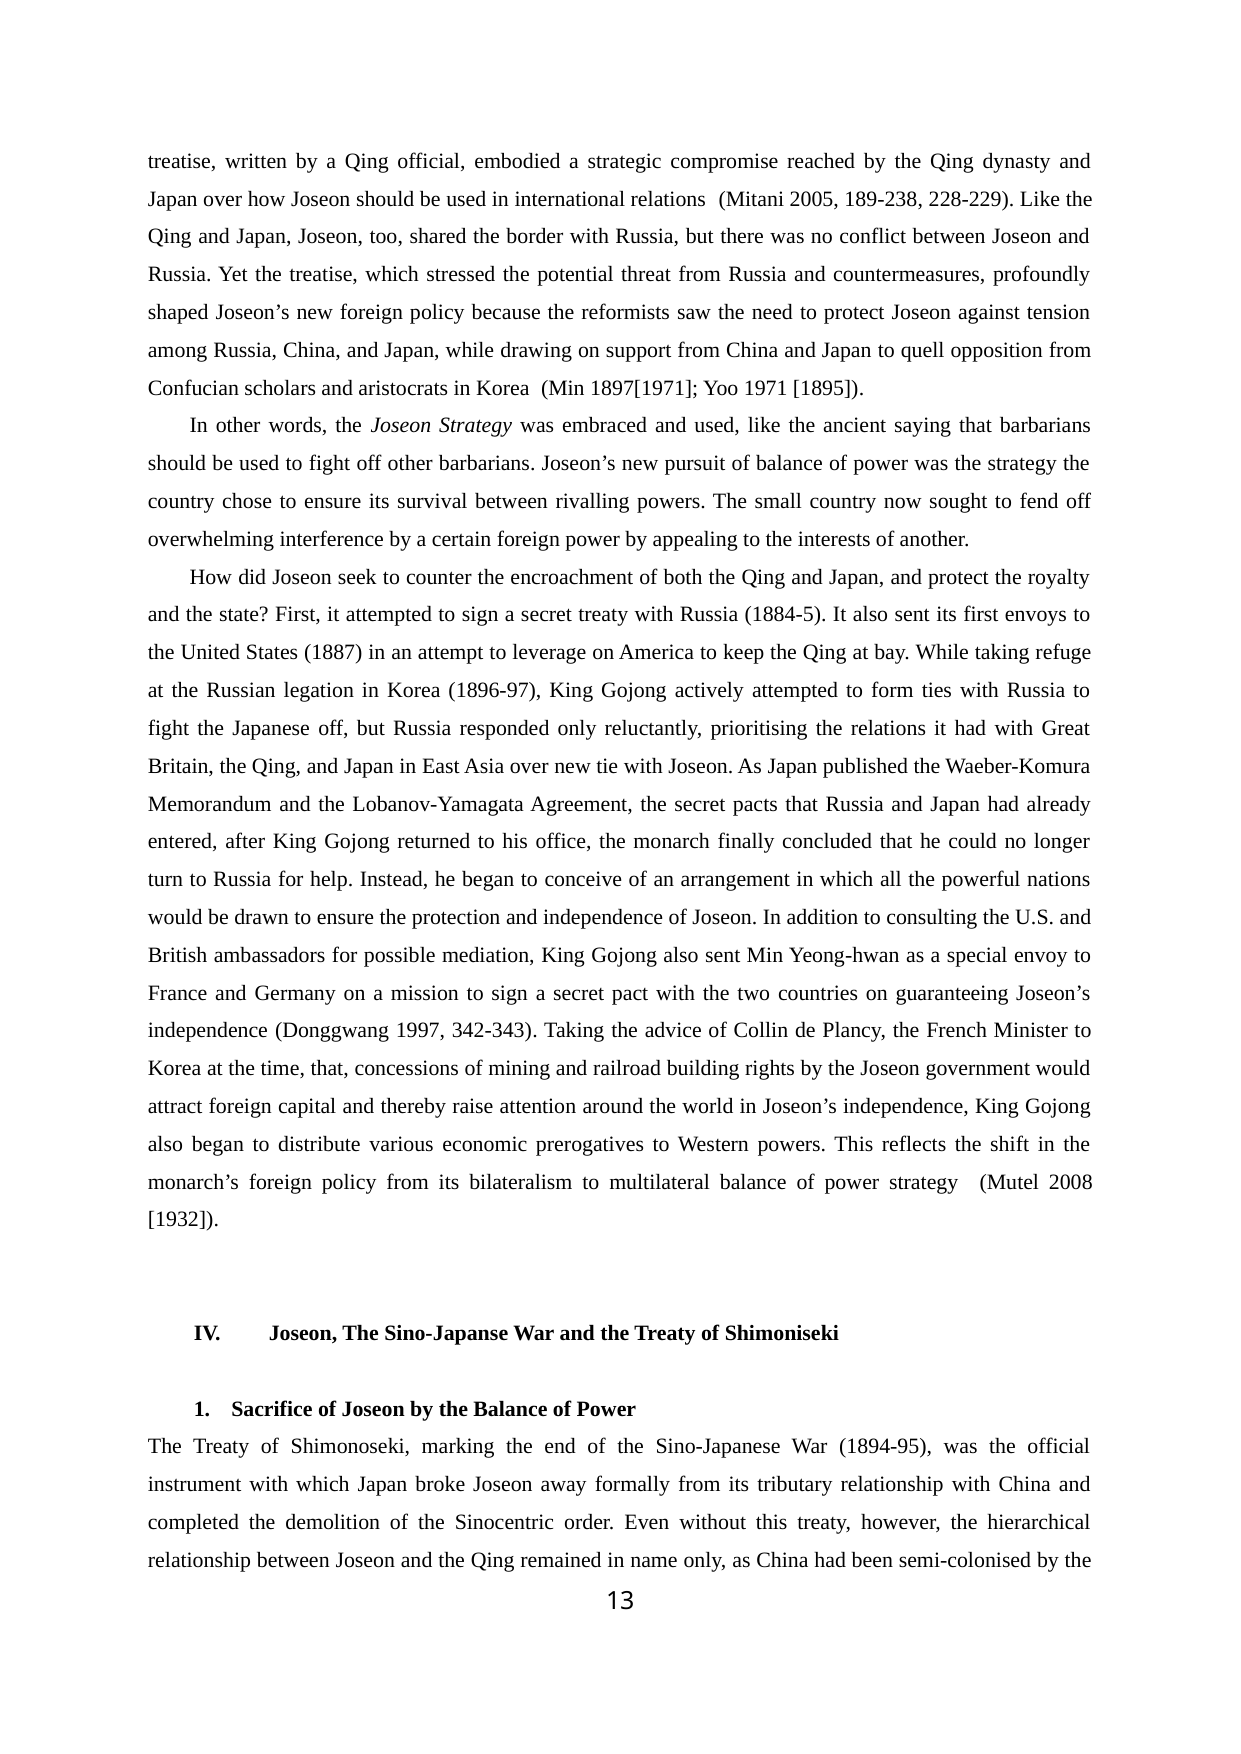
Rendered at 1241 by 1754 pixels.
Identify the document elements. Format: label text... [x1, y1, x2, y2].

text How did Joseon seek to counter the encroachment of both the Qing and Japan, and protect the royalty and the state? First, it attempted to sign a secret treaty with Russia (1884-5). It also sent its first envoys to the United States (1887) in an attempt to leverage on America to keep the Qing at bay. While taking refuge at the Russian legation in Korea (1896-97), King Gojong actively attempted to form ties with Russia to fight the Japanese off, but Russia responded only reluctantly, prioritising the relations it had with Great Britain, the Qing, and Japan in East Asia over new tie with Joseon. As Japan published the Waeber-Komura Memorandum and the Lobanov-Yamagata Agreement, the secret pacts that Russia and Japan had already entered, after King Gojong returned to his office, the monarch finally concluded that he could no longer turn to Russia for help. Instead, he began to conceive of an arrangement in which all the powerful nations would be drawn to ensure the protection and independence of Joseon. In addition to consulting the U.S. and British ambassadors for possible mediation, King Gojong also sent Min Yeong-hwan as a special envoy to France and Germany on a mission to sign a secret pact with the two countries on guaranteeing Joseon’s independence (Donggwang 1997, 342-343). Taking the advice of Collin de Plancy, the French Minister to Korea at the time, that, concessions of mining and railroad building rights by the Joseon government would attract foreign capital and thereby raise attention around the world in Joseon’s independence, King Gojong also began to distribute various economic prerogatives to Western powers. This reflects the shift in the monarch’s foreign policy from its bilateralism to multilateral balance of power strategy (Mutel 2008 [1932]). [148, 564, 1092, 1232]
list Sacrifice of Joseon by the Balance of Power [193, 1396, 1092, 1421]
list Joseon, The Sino-Japanse War and the Treaty of Shimoniseki [193, 1320, 1092, 1345]
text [148, 1433, 1092, 1572]
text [148, 148, 1092, 400]
text In other words, the Joseon Strategy was embraced and used, like the ancient saying that barbarians should be used to fight off other barbarians. Joseon’s new pursuit of balance of power was the strategy the country chose to ensure its survival between rivalling powers. The small country now sought to fend off overwhelming interference by a certain foreign power by appealing to the interests of another. [148, 412, 1092, 551]
